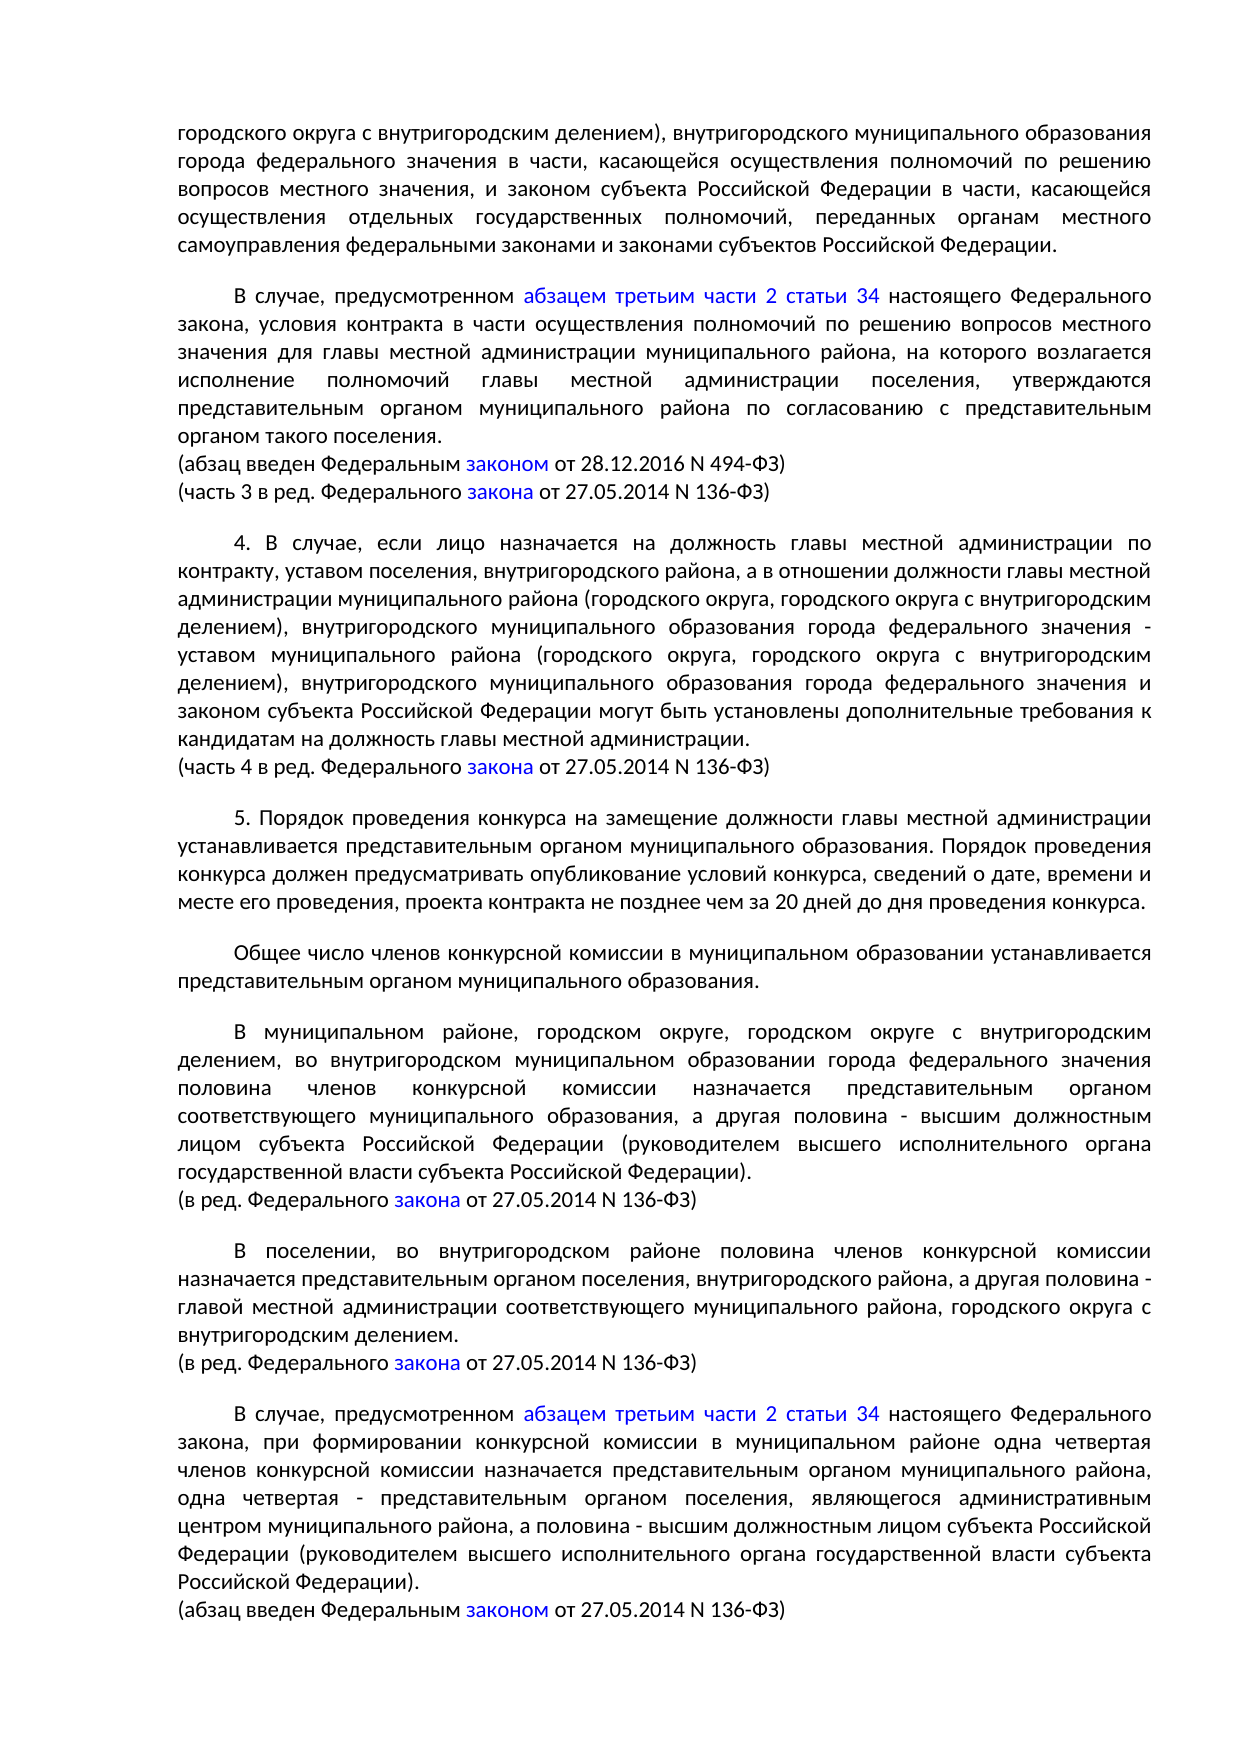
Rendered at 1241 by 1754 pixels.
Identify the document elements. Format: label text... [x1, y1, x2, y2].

text (в ред. Федерального закона от 27.05.2014 N 136-ФЗ) [177, 1185, 1152, 1213]
text (часть 3 в ред. Федерального закона от 27.05.2014 N 136-ФЗ) [177, 477, 1152, 505]
text (абзац введен Федеральным законом от 28.12.2016 N 494-ФЗ) [177, 449, 1152, 477]
text В случае, предусмотренном абзацем третьим части 2 статьи 34 настоящего Федерального закона, при формировании конкурсной комиссии в муниципальном районе одна четвертая членов конкурсной комиссии назначается представительным органом муниципального района, одна четвертая - представительным органом поселения, являющегося административным центром муниципального района, а половина - высшим должностным лицом субъекта Российской Федерации (руководителем высшего исполнительного органа государственной власти субъекта Российской Федерации). [177, 1399, 1152, 1596]
text В муниципальном районе, городском округе, городском округе с внутригородским делением, во внутригородском муниципальном образовании города федерального значения половина членов конкурсной комиссии назначается представительным органом соответствующего муниципального образования, а другая половина - высшим должностным лицом субъекта Российской Федерации (руководителем высшего исполнительного органа государственной власти субъекта Российской Федерации). [177, 1017, 1152, 1185]
text 5. Порядок проведения конкурса на замещение должности главы местной администрации устанавливается представительным органом муниципального образования. Порядок проведения конкурса должен предусматривать опубликование условий конкурса, сведений о дате, времени и месте его проведения, проекта контракта не позднее чем за 20 дней до дня проведения конкурса. [177, 803, 1152, 915]
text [177, 118, 1152, 258]
text (абзац введен Федеральным законом от 27.05.2014 N 136-ФЗ) [177, 1596, 1152, 1623]
text В случае, предусмотренном абзацем третьим части 2 статьи 34 настоящего Федерального закона, условия контракта в части осуществления полномочий по решению вопросов местного значения для главы местной администрации муниципального района, на которого возлагается исполнение полномочий главы местной администрации поселения, утверждаются представительным органом муниципального района по согласованию с представительным органом такого поселения. [177, 281, 1152, 449]
text В поселении, во внутригородском районе половина членов конкурсной комиссии назначается представительным органом поселения, внутригородского района, а другая половина - главой местной администрации соответствующего муниципального района, городского округа с внутригородским делением. [177, 1236, 1152, 1348]
text Общее число членов конкурсной комиссии в муниципальном образовании устанавливается представительным органом муниципального образования. [177, 938, 1152, 994]
text (часть 4 в ред. Федерального закона от 27.05.2014 N 136-ФЗ) [177, 752, 1152, 780]
text (в ред. Федерального закона от 27.05.2014 N 136-ФЗ) [177, 1348, 1152, 1376]
text 4. В случае, если лицо назначается на должность главы местной администрации по контракту, уставом поселения, внутригородского района, а в отношении должности главы местной администрации муниципального района (городского округа, городского округа с внутригородским делением), внутригородского муниципального образования города федерального значения - уставом муниципального района (городского округа, городского округа с внутригородским делением), внутригородского муниципального образования города федерального значения и законом субъекта Российской Федерации могут быть установлены дополнительные требования к кандидатам на должность главы местной администрации. [177, 528, 1152, 752]
